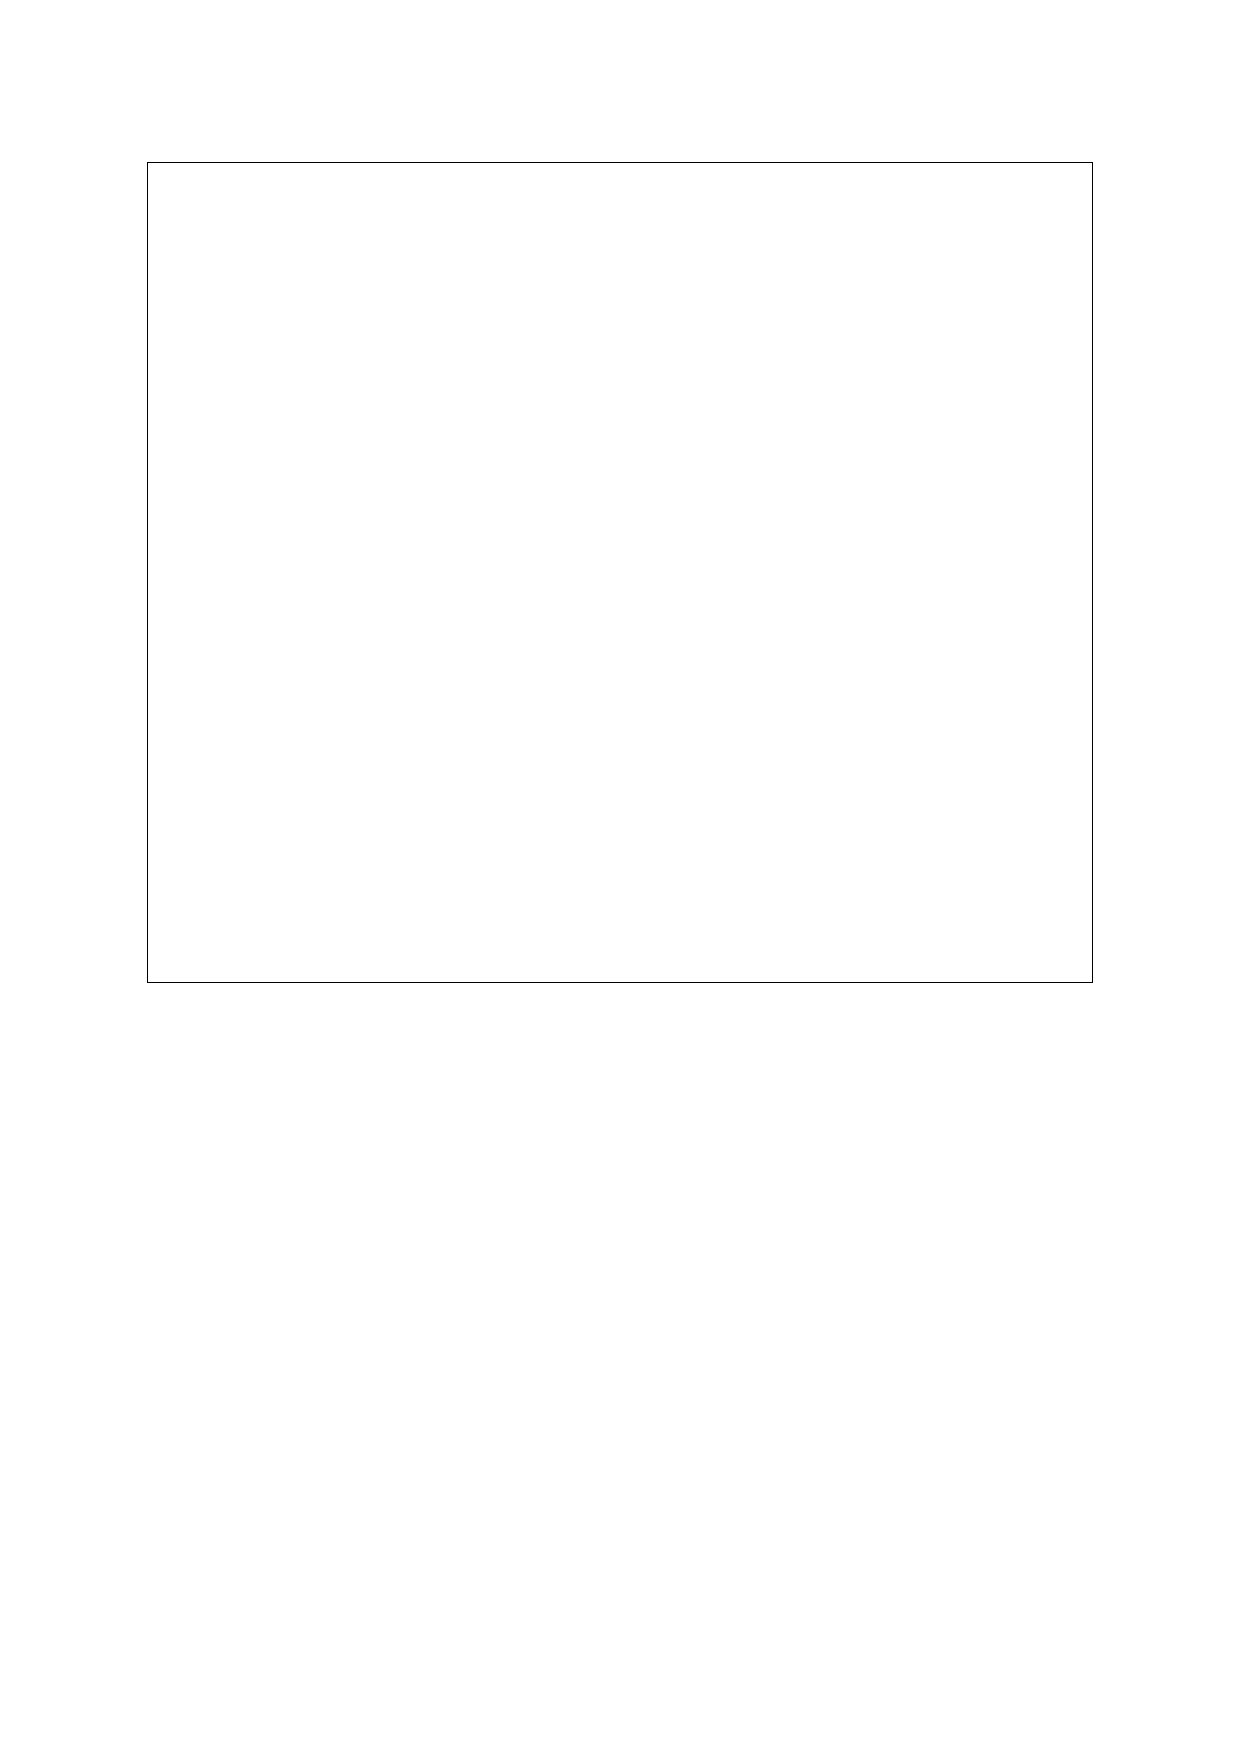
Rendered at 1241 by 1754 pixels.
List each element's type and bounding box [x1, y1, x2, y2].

table_header [148, 163, 1092, 982]
